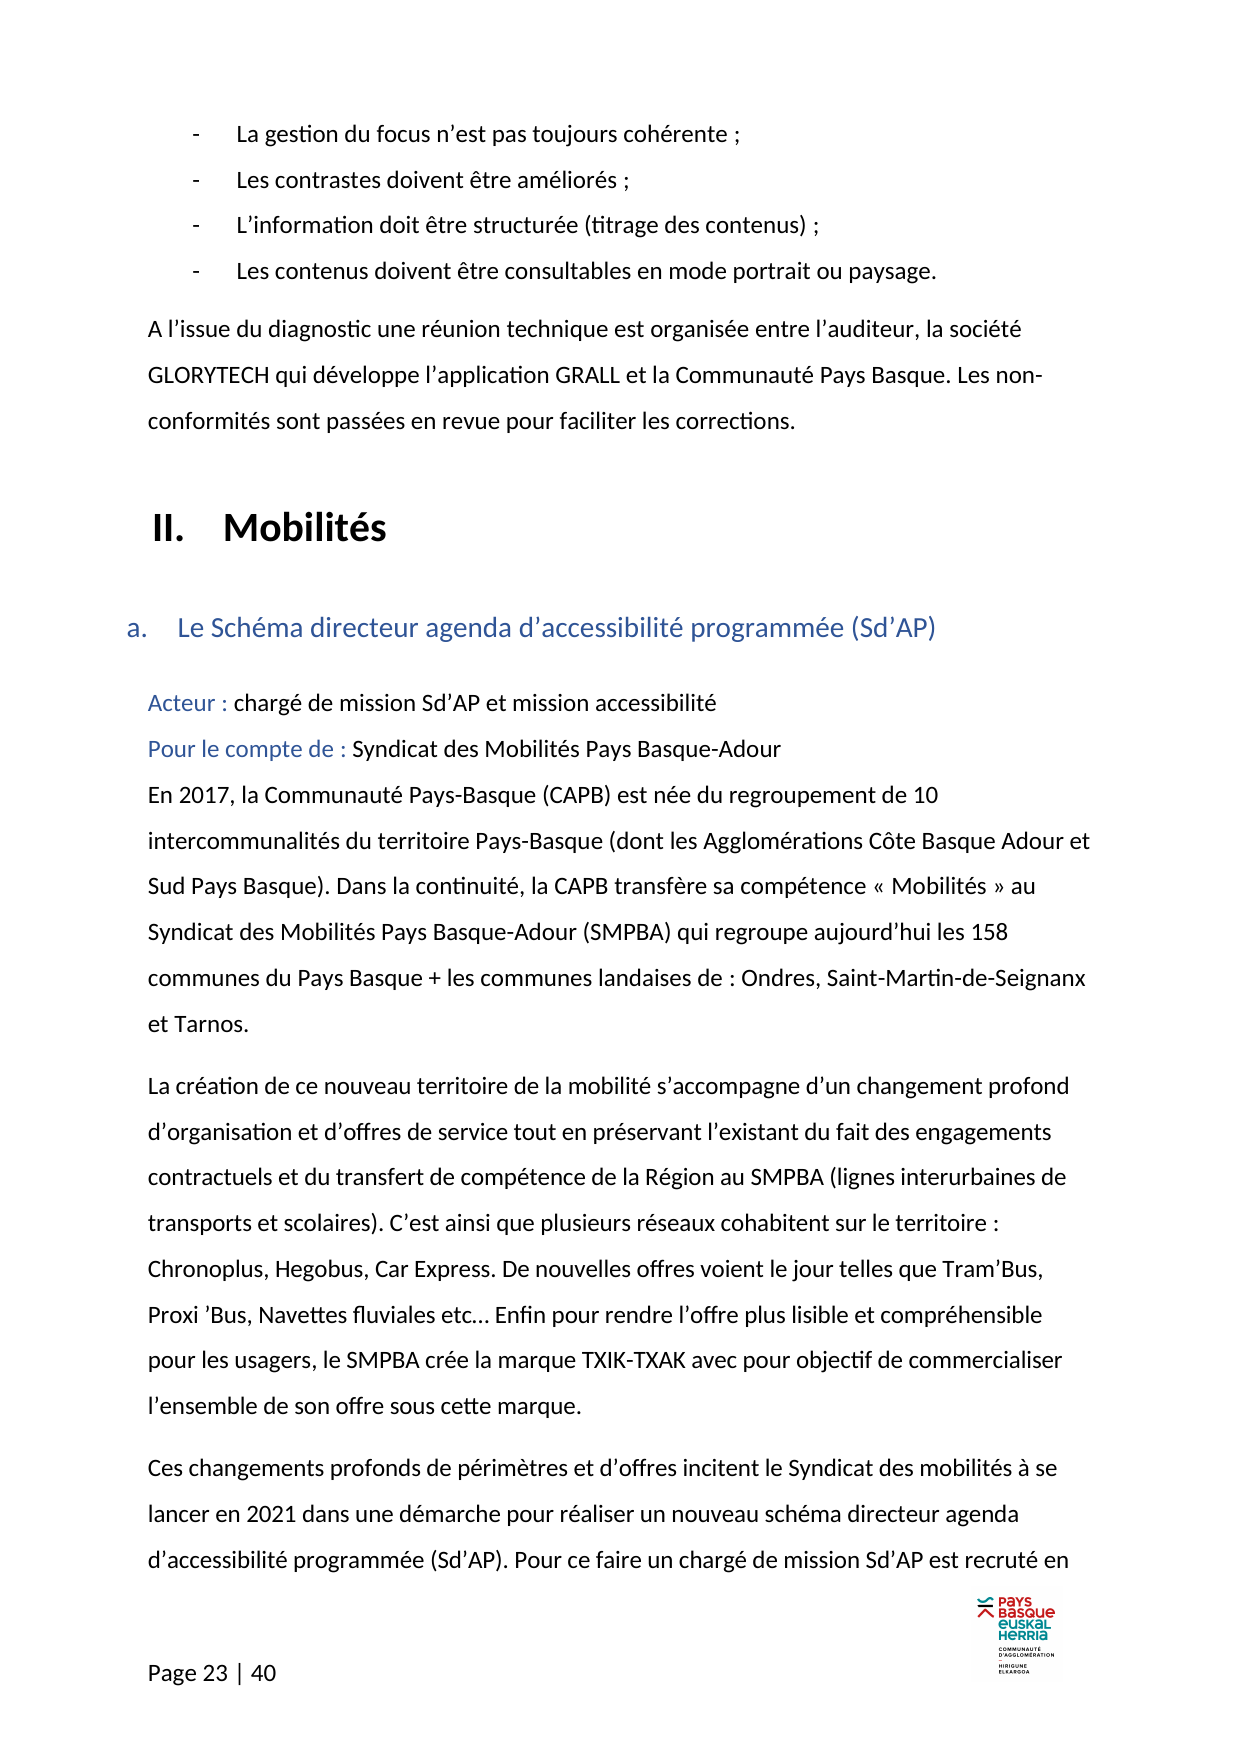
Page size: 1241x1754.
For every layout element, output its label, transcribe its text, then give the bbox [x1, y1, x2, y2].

picture [970, 1586, 1064, 1682]
subtitle Mobilités [185, 501, 1081, 552]
list Les contenus doivent être consultables en mode portrait ou paysage. [192, 255, 1092, 286]
text La création de ce nouveau territoire de la mobilité s’accompagne d’un changement profond d’organisation et d’offres de service tout en préservant l’existant du fait des engagements contractuels et du transfert de compétence de la Région au SMPBA (lignes interurbaines de transports et scolaires). C’est ainsi que plusieurs réseaux cohabitent sur le territoire : Chronoplus, Hegobus, Car Express. De nouvelles offres voient le jour telles que Tram’Bus, Proxi ’Bus, Navettes fluviales etc… Enfin pour rendre l’offre plus lisible et compréhensible pour les usagers, le SMPBA crée la marque TXIK-TXAK avec pour objectif de commercialiser l’ensemble de son offre sous cette marque. [148, 1070, 1092, 1421]
list A l’issue du diagnostic une réunion technique est organisée entre l’auditeur, la société GLORYTECH qui développe l’application GRALL et la Communauté Pays Basque. Les non-conformités sont passées en revue pour faciliter les corrections. [148, 313, 1092, 436]
list L’information doit être structurée (titrage des contenus) ; [192, 209, 1092, 240]
subtitle Le Schéma directeur agenda d’accessibilité programmée (Sd’AP) [148, 609, 1092, 645]
text Pour le compte de : Syndicat des Mobilités Pays Basque-Adour [148, 733, 1092, 764]
text En 2017, la Communauté Pays-Basque (CAPB) est née du regroupement de 10 intercommunalités du territoire Pays-Basque (dont les Agglomérations Côte Basque Adour et Sud Pays Basque). Dans la continuité, la CAPB transfère sa compétence « Mobilités » au Syndicat des Mobilités Pays Basque-Adour (SMPBA) qui regroupe aujourd’hui les 158 communes du Pays Basque + les communes landaises de : Ondres, Saint-Martin-de-Seignanx et Tarnos. [148, 779, 1092, 1038]
text Acteur : chargé de mission Sd’AP et mission accessibilité [148, 688, 1092, 718]
list La gestion du focus n’est pas toujours cohérente ; [192, 118, 1092, 149]
list Les contrastes doivent être améliorés ; [192, 164, 1092, 194]
